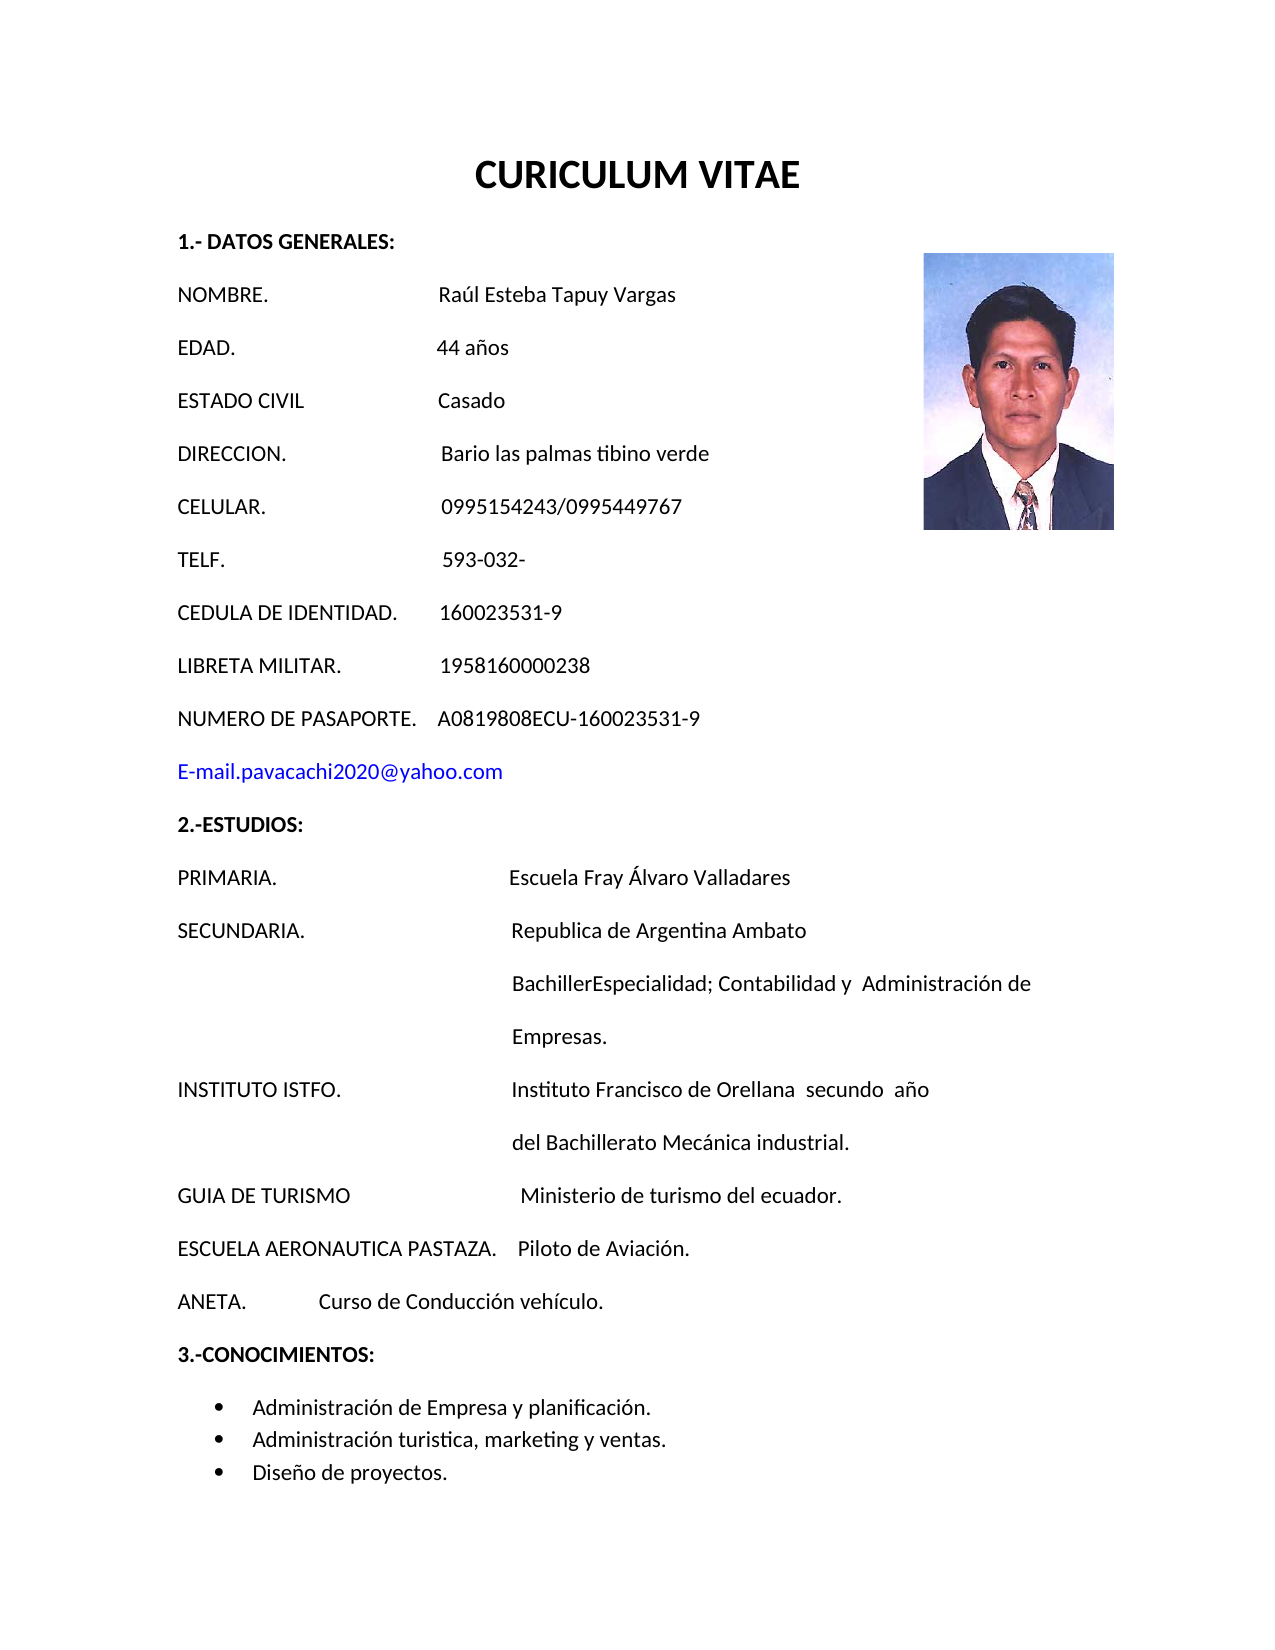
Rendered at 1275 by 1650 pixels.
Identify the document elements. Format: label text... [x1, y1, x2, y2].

text ESCUELA AERONAUTICA PASTAZA. Piloto de Aviación. [177, 1234, 1098, 1262]
text CURICULUM VITAE [177, 148, 1098, 198]
text EDAD. 44 años [177, 333, 923, 361]
list Diseño de proyectos. [215, 1458, 1098, 1486]
text E-mail.pavacachi2020@yahoo.com [177, 757, 1098, 785]
text NUMERO DE PASAPORTE. A0819808ECU-160023531-9 [177, 704, 1098, 732]
text PRIMARIA. Escuela Fray Álvaro Valladares [177, 863, 1098, 891]
text LIBRETA MILITAR. 1958160000238 [177, 651, 1098, 679]
text DIRECCION. Bario las palmas tibino verde [177, 439, 923, 467]
text ESTADO CIVIL Casado [177, 386, 923, 414]
text 2.-ESTUDIOS: [177, 810, 1098, 838]
list Administración de Empresa y planificación. [215, 1393, 1098, 1421]
text TELF. 593-032- [177, 545, 1098, 573]
text Empresas. [177, 1022, 1098, 1050]
text NOMBRE. Raúl Esteba Tapuy Vargas [177, 280, 923, 308]
text CELULAR. 0995154243/0995449767 [177, 492, 923, 520]
text INSTITUTO ISTFO. Instituto Francisco de Orellana secundo año [177, 1075, 1098, 1103]
text CEDULA DE IDENTIDAD. 160023531-9 [177, 598, 1098, 626]
text BachillerEspecialidad; Contabilidad y Administración de [177, 969, 1098, 997]
text SECUNDARIA. Republica de Argentina Ambato [177, 916, 1098, 944]
text del Bachillerato Mecánica industrial. [177, 1128, 1098, 1156]
text 3.-CONOCIMIENTOS: [177, 1340, 1098, 1368]
text ANETA. Curso de Conducción vehículo. [177, 1287, 1098, 1315]
text 1.- DATOS GENERALES: [177, 227, 1098, 255]
picture [923, 253, 1114, 530]
list Administración turistica, marketing y ventas. [215, 1426, 1098, 1453]
text GUIA DE TURISMO Ministerio de turismo del ecuador. [177, 1181, 1098, 1209]
